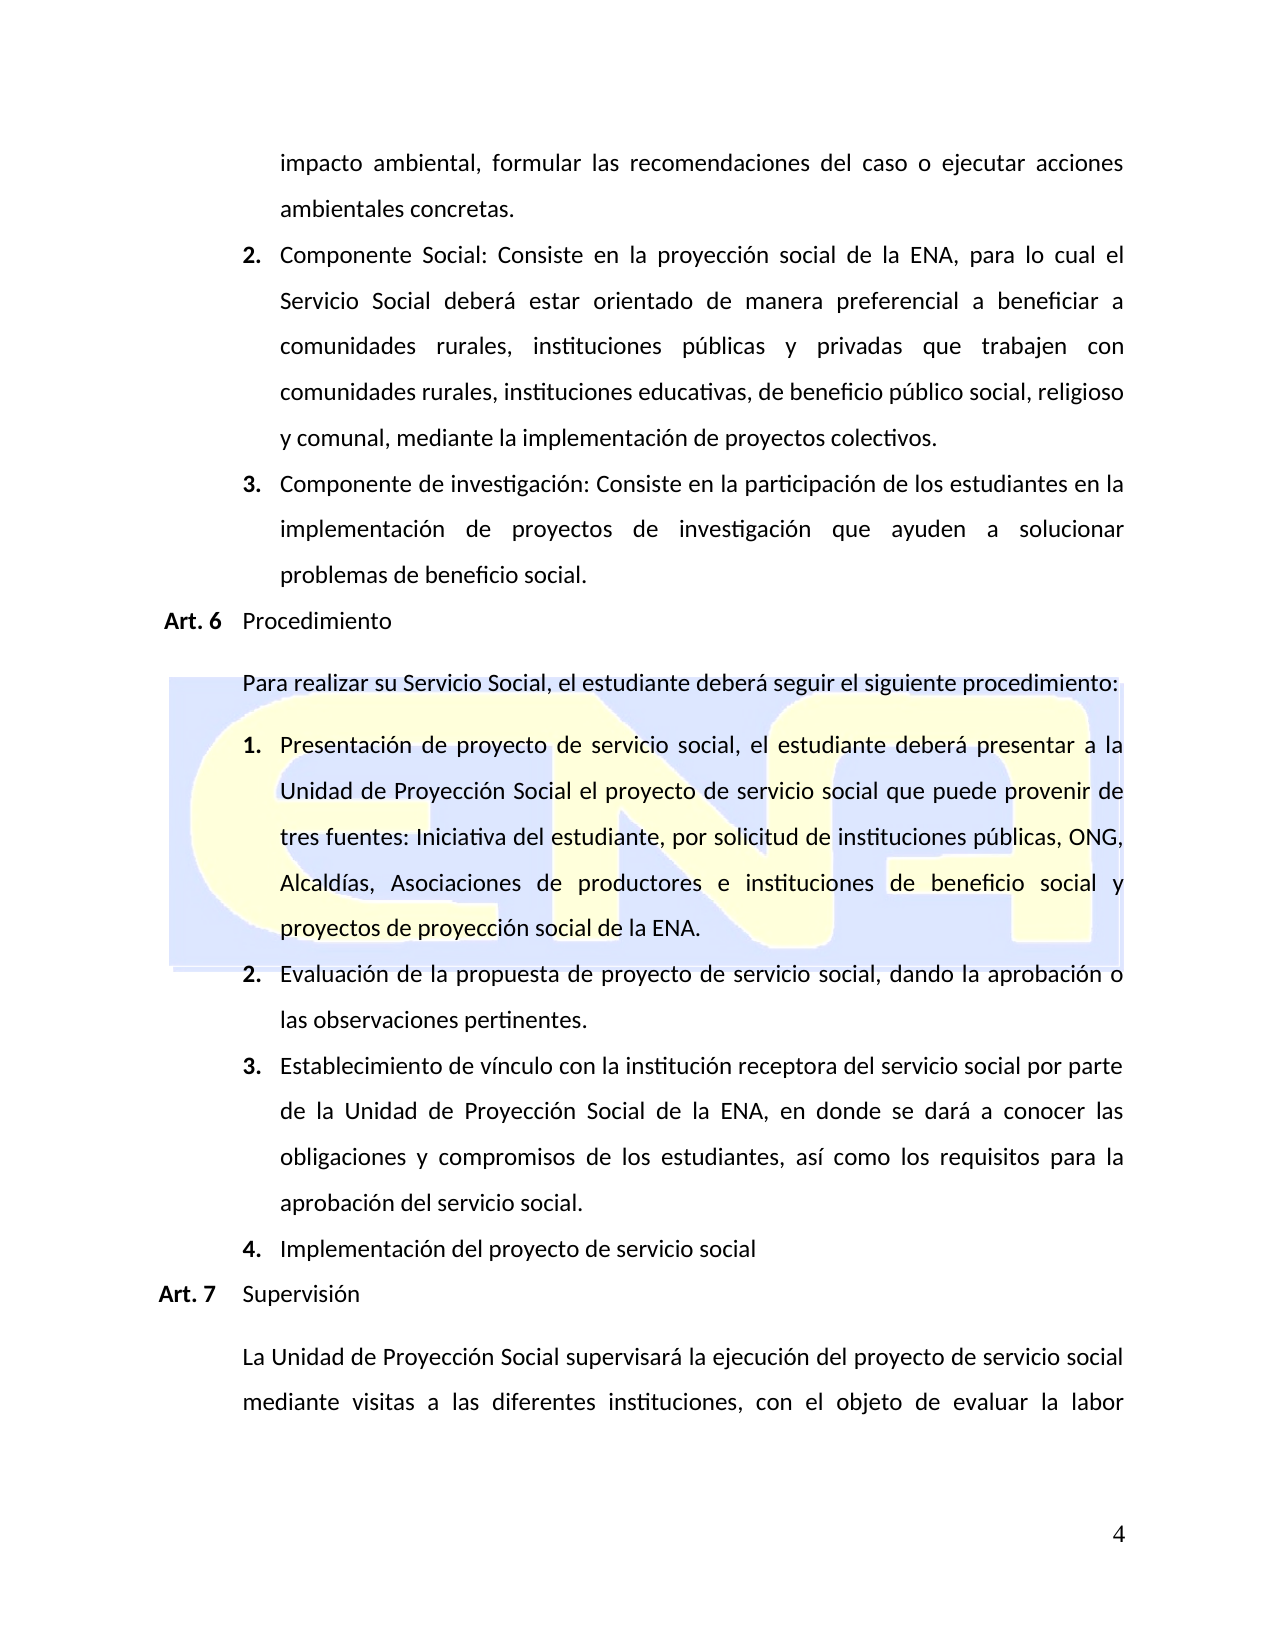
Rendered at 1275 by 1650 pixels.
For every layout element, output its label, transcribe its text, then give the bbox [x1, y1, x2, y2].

list Evaluación de la propuesta de proyecto de servicio social, dando la aprobación o las observaciones pertinentes. [242, 958, 1125, 1034]
list Componente de investigación: Consiste en la participación de los estudiantes en la implementación de proyectos de investigación que ayuden a solucionar problemas de beneficio social. [242, 468, 1125, 590]
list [242, 148, 1125, 224]
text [242, 1341, 1125, 1417]
list Implementación del proyecto de servicio social [242, 1233, 1125, 1263]
text Para realizar su Servicio Social, el estudiante deberá seguir el siguiente procedimiento: [124, 667, 1125, 698]
list Componente Social: Consiste en la proyección social de la ENA, para lo cual el Servicio Social deberá estar orientado de manera preferencial a beneficiar a comunidades rurales, instituciones públicas y privadas que trabajen con comunidades rurales, instituciones educativas, de beneficio público social, religioso y comunal, mediante la implementación de proyectos colectivos. [242, 239, 1125, 452]
text Art. 7 Supervisión [124, 1278, 1125, 1309]
list Establecimiento de vínculo con la institución receptora del servicio social por parte de la Unidad de Proyección Social de la ENA, en donde se dará a conocer las obligaciones y compromisos de los estudiantes, así como los requisitos para la aprobación del servicio social. [242, 1050, 1125, 1217]
list Presentación de proyecto de servicio social, el estudiante deberá presentar a la Unidad de Proyección Social el proyecto de servicio social que puede provenir de tres fuentes: Iniciativa del estudiante, por solicitud de instituciones públicas, ONG, Alcaldías, Asociaciones de productores e instituciones de beneficio social y proyectos de proyección social de la ENA. [242, 730, 1125, 943]
text Art. 6 Procedimiento [124, 605, 1125, 635]
